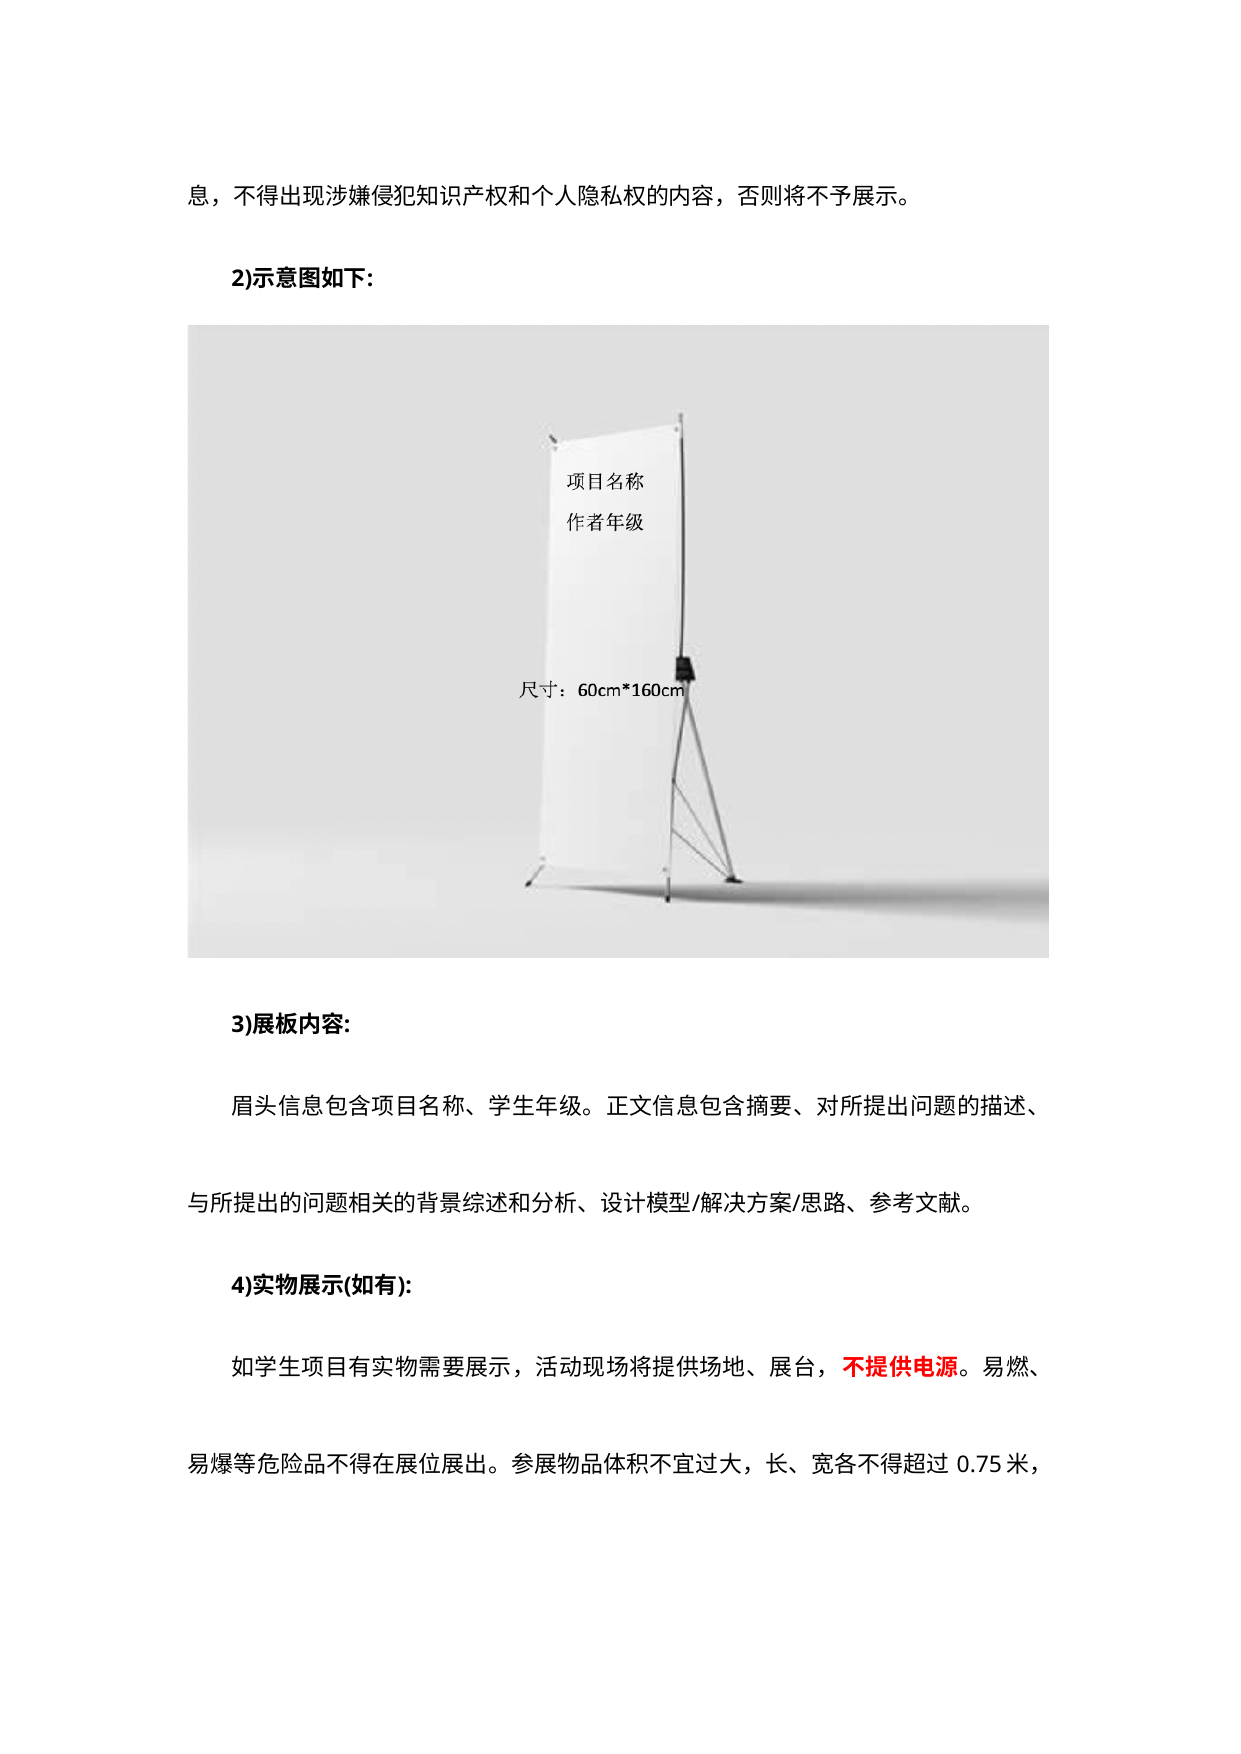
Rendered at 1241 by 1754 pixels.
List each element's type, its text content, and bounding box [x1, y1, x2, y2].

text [187, 162, 1053, 227]
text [187, 1333, 1053, 1495]
picture [187, 325, 1053, 960]
text 3)展板内容: [187, 990, 1053, 1055]
text 眉头信息包含项目名称、学生年级。正文信息包含摘要、对所提出问题的描述、与所提出的问题相关的背景综述和分析、设计模型/解决方案/思路、参考文献。 [187, 1072, 1053, 1234]
text 4)实物展示(如有): [187, 1251, 1053, 1316]
text 2)示意图如下: [187, 243, 1053, 308]
